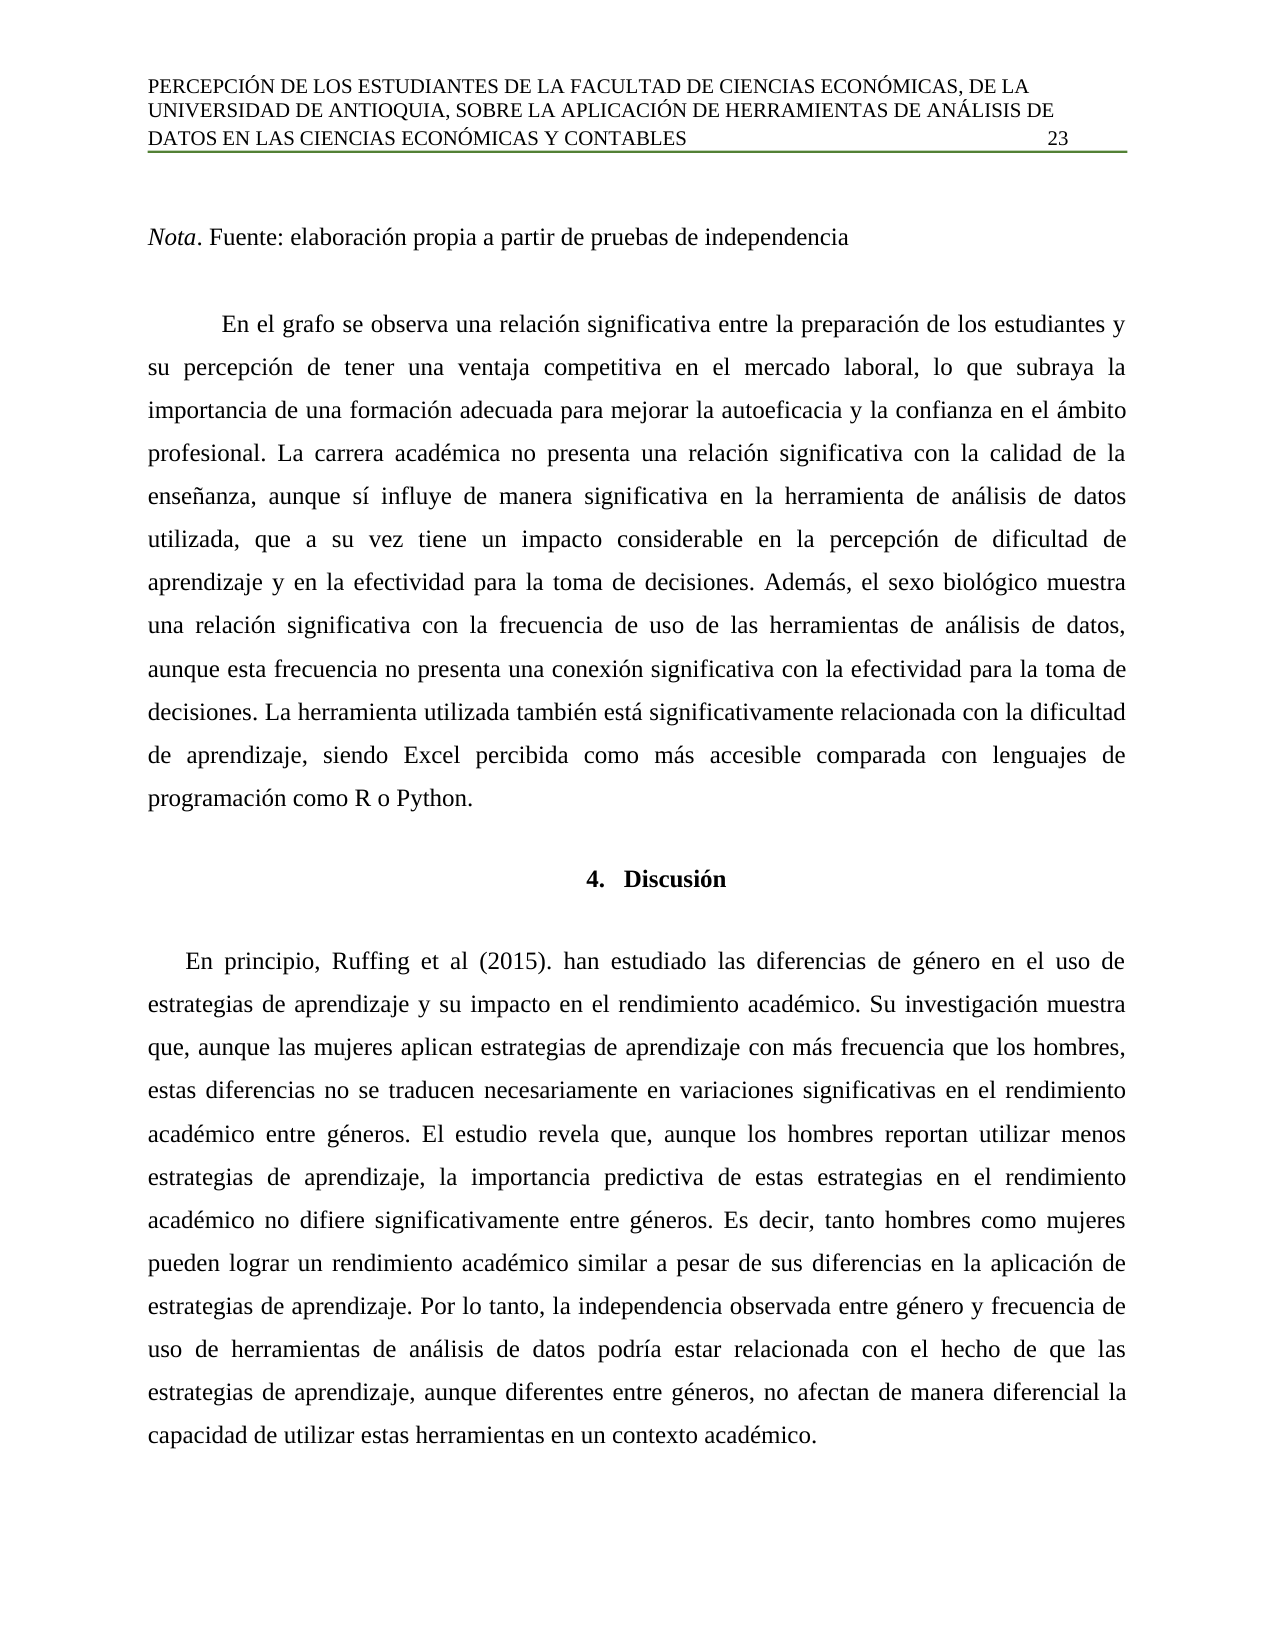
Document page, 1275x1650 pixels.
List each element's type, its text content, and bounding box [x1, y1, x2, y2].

text En principio, Ruffing et al (2015). han estudiado las diferencias de género en el uso de estrategias de aprendizaje y su impacto en el rendimiento académico. Su investigación muestra que, aunque las mujeres aplican estrategias de aprendizaje con más frecuencia que los hombres, estas diferencias no se traducen necesariamente en variaciones significativas en el rendimiento académico entre géneros. El estudio revela que, aunque los hombres reportan utilizar menos estrategias de aprendizaje, la importancia predictiva de estas estrategias en el rendimiento académico no difiere significativamente entre géneros. Es decir, tanto hombres como mujeres pueden lograr un rendimiento académico similar a pesar de sus diferencias en la aplicación de estrategias de aprendizaje. Por lo tanto, la independencia observada entre género y frecuencia de uso de herramientas de análisis de datos podría estar relacionada con el hecho de que las estrategias de aprendizaje, aunque diferentes entre géneros, no afectan de manera diferencial la capacidad de utilizar estas herramientas en un contexto académico. [148, 946, 1127, 1449]
text En el grafo se observa una relación significativa entre la preparación de los estudiantes y su percepción de tener una ventaja competitiva en el mercado laboral, lo que subraya la importancia de una formación adecuada para mejorar la autoeficacia y la confianza en el ámbito profesional. La carrera académica no presenta una relación significativa con la calidad de la enseñanza, aunque sí influye de manera significativa en la herramienta de análisis de datos utilizada, que a su vez tiene un impacto considerable en la percepción de dificultad de aprendizaje y en la efectividad para la toma de decisiones. Además, el sexo biológico muestra una relación significativa con la frecuencia de uso de las herramientas de análisis de datos, aunque esta frecuencia no presenta una conexión significativa con la efectividad para la toma de decisiones. La herramienta utilizada también está significativamente relacionada con la dificultad de aprendizaje, siendo Excel percibida como más accesible comparada con lenguajes de programación como R o Python. [148, 309, 1127, 812]
list Discusión [185, 864, 1127, 892]
text Nota. Fuente: elaboración propia a partir de pruebas de independencia [148, 222, 1127, 251]
